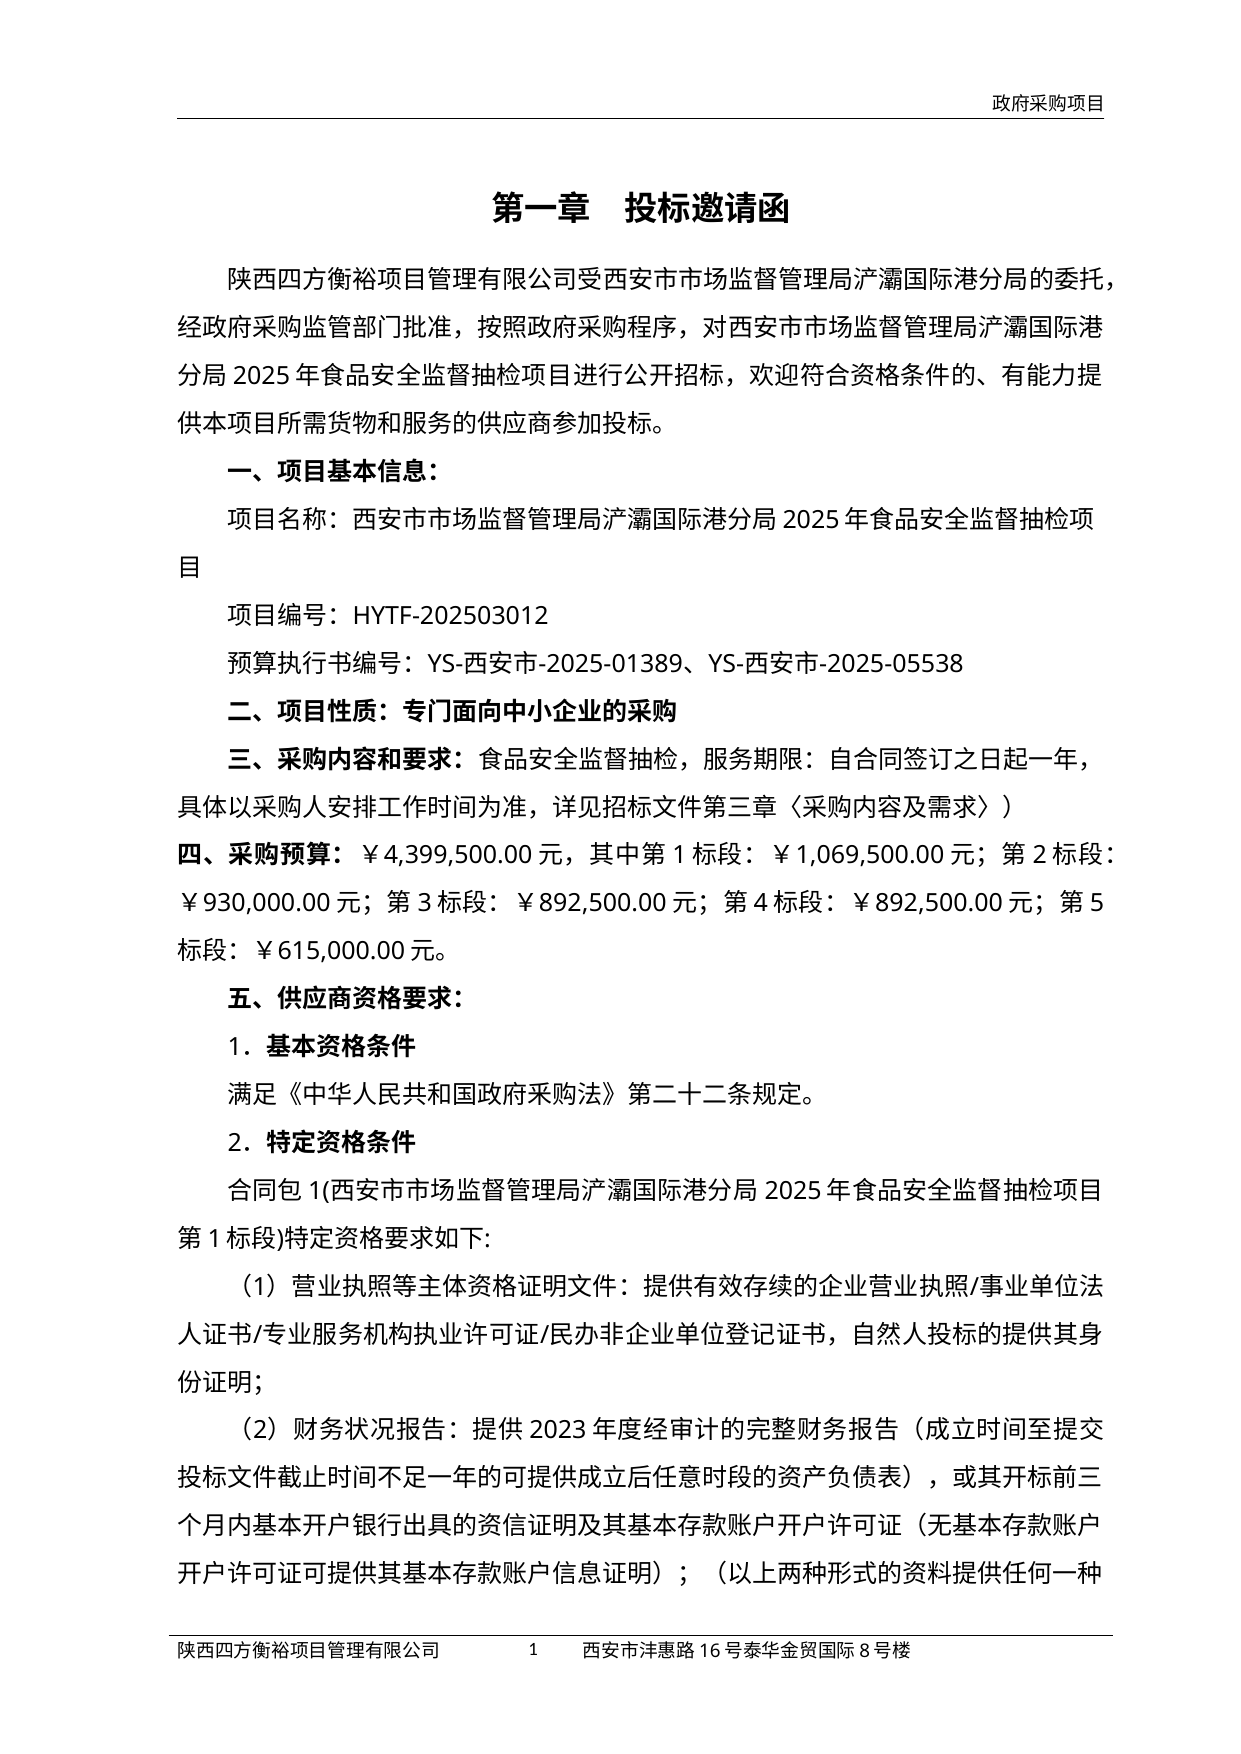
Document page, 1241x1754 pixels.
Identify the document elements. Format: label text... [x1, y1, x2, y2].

subtitle 第一章 投标邀请函 [177, 158, 1104, 254]
text （1）营业执照等主体资格证明文件：提供有效存续的企业营业执照/事业单位法人证书/专业服务机构执业许可证/民办非企业单位登记证书，自然人投标的提供其身份证明； [177, 1260, 1104, 1404]
text 项目编号：HYTF-202503012 [177, 589, 1104, 637]
text 1．基本资格条件 [177, 1021, 1104, 1069]
text 满足《中华人民共和国政府釆购法》第二十二条规定。 [177, 1069, 1104, 1117]
text 合同包1(西安市市场监督管理局浐灞国际港分局2025年食品安全监督抽检项目第1标段)特定资格要求如下: [177, 1164, 1104, 1260]
text 四、采购预算：￥4,399,500.00元，其中第1标段：￥1,069,500.00元；第2标段：￥930,000.00元；第3标段：￥892,500.00元；第4标段：￥892,500.00元；第5标段：￥615,000.00元。 [177, 829, 1104, 973]
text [177, 1404, 1104, 1596]
text 2．特定资格条件 [177, 1117, 1104, 1164]
text 项目名称：西安市市场监督管理局浐灞国际港分局2025年食品安全监督抽检项目 [177, 494, 1104, 589]
text 五、供应商资格要求： [177, 973, 1104, 1021]
text 预算执行书编号：YS-西安市-2025-01389、YS-西安市-2025-05538 [177, 637, 1104, 685]
list 陕西四方衡裕项目管理有限公司受西安市市场监督管理局浐灞国际港分局的委托，经政府采购监管部门批准，按照政府采购程序，对西安市市场监督管理局浐灞国际港分局2025年食品安全监督抽检项目进行公开招标，欢迎符合资格条件的、有能力提供本项目所需货物和服务的供应商参加投标。 [177, 254, 1104, 446]
text 三、采购内容和要求：食品安全监督抽检，服务期限：自合同签订之日起一年，具体以采购人安排工作时间为准，详见招标文件第三章〈采购内容及需求〉） [177, 733, 1104, 829]
text 一、项目基本信息： [177, 446, 1104, 494]
text 二、项目性质：专门面向中小企业的采购 [177, 685, 1104, 733]
